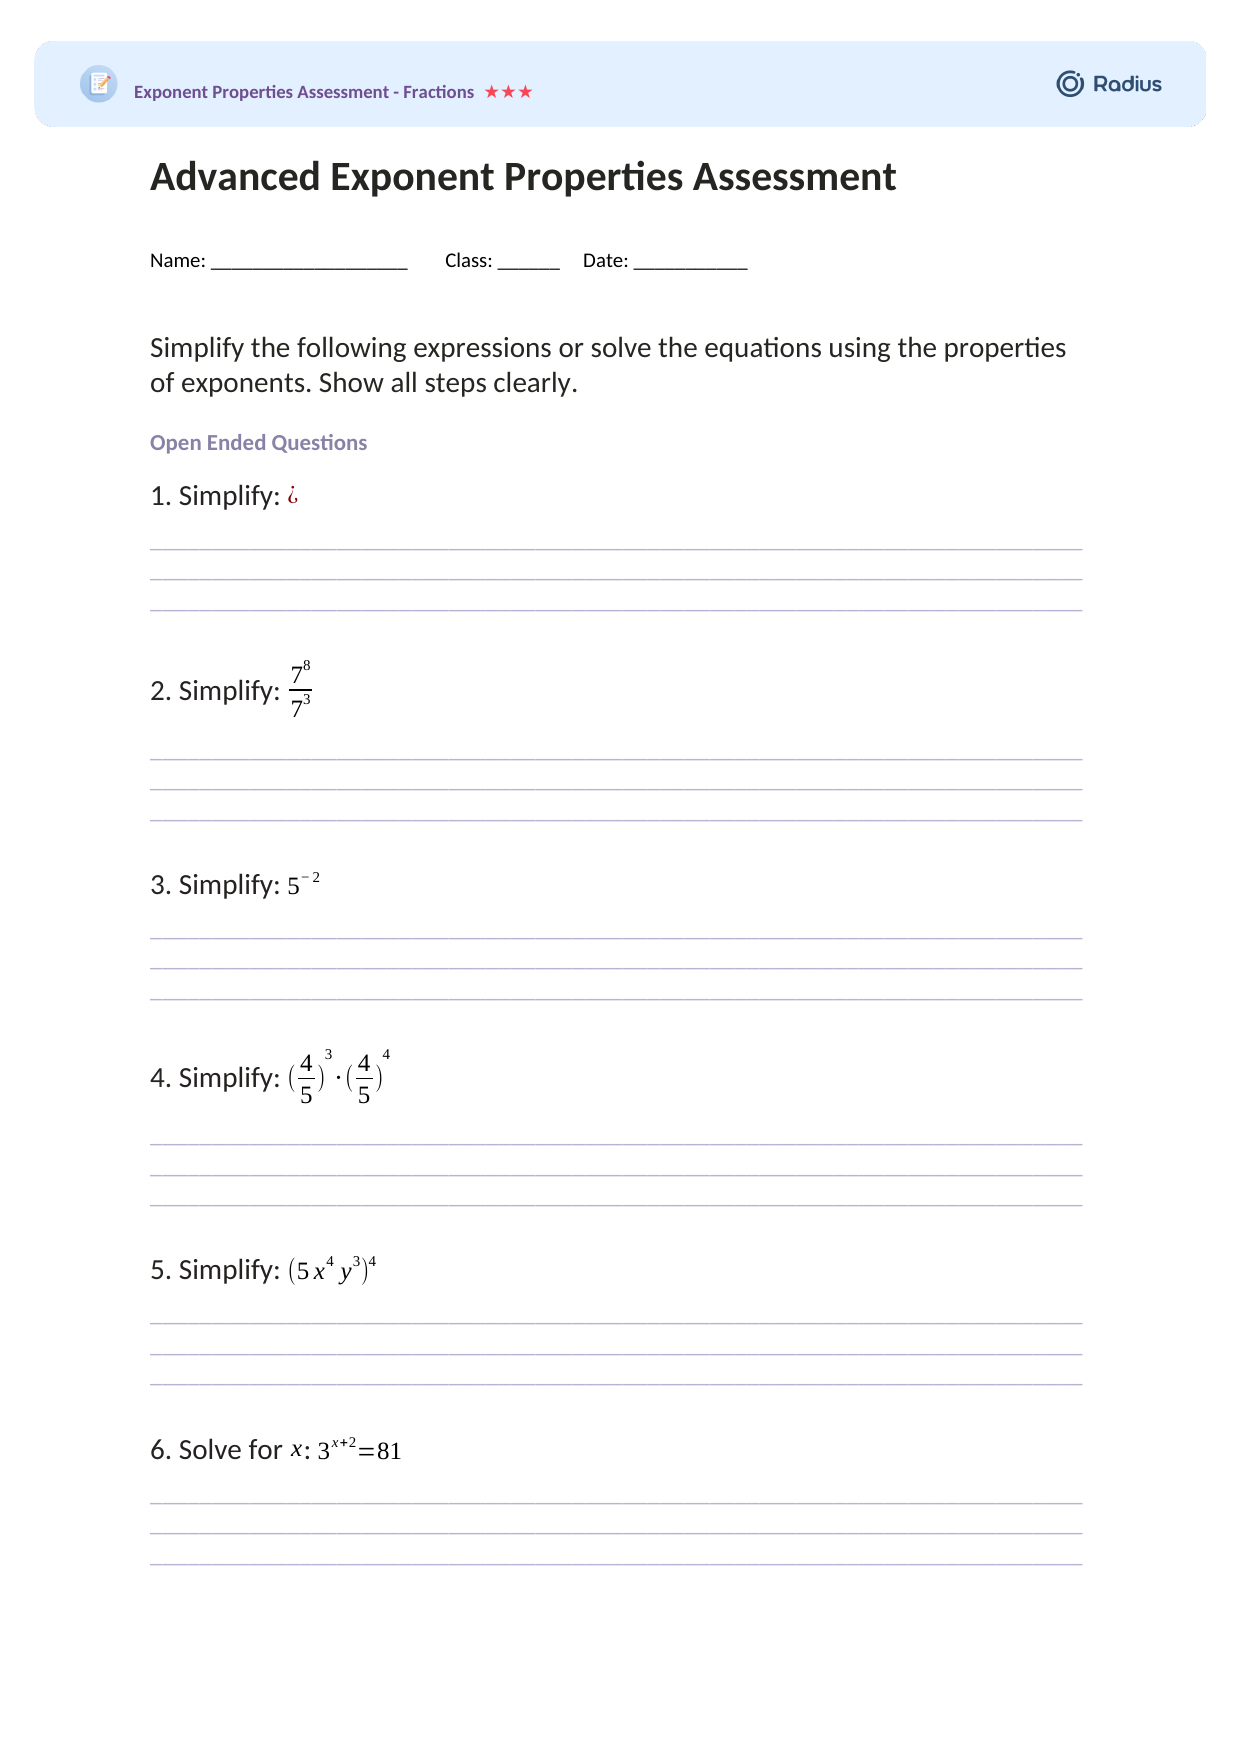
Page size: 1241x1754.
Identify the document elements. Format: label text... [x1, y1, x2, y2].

text Open Ended Questions [150, 400, 1090, 456]
text Simplify the following expressions or solve the equations using the properties of exponents. Show all steps clearly. [150, 293, 1090, 400]
picture [34, 41, 1207, 127]
text 3. Simplify: [150, 866, 1090, 902]
text 5. Simplify: [150, 1251, 1090, 1287]
text Advanced Exponent Properties Assessment [150, 150, 1090, 201]
text Name: ___________________ Class: ______ Date: ___________ [150, 222, 1090, 272]
text 1. Simplify: [150, 477, 1090, 513]
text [150, 1477, 1090, 1568]
text 4. Simplify: [150, 1045, 1090, 1108]
text 6. Solve for : [150, 1431, 1090, 1466]
text 2. Simplify: [150, 656, 1090, 722]
